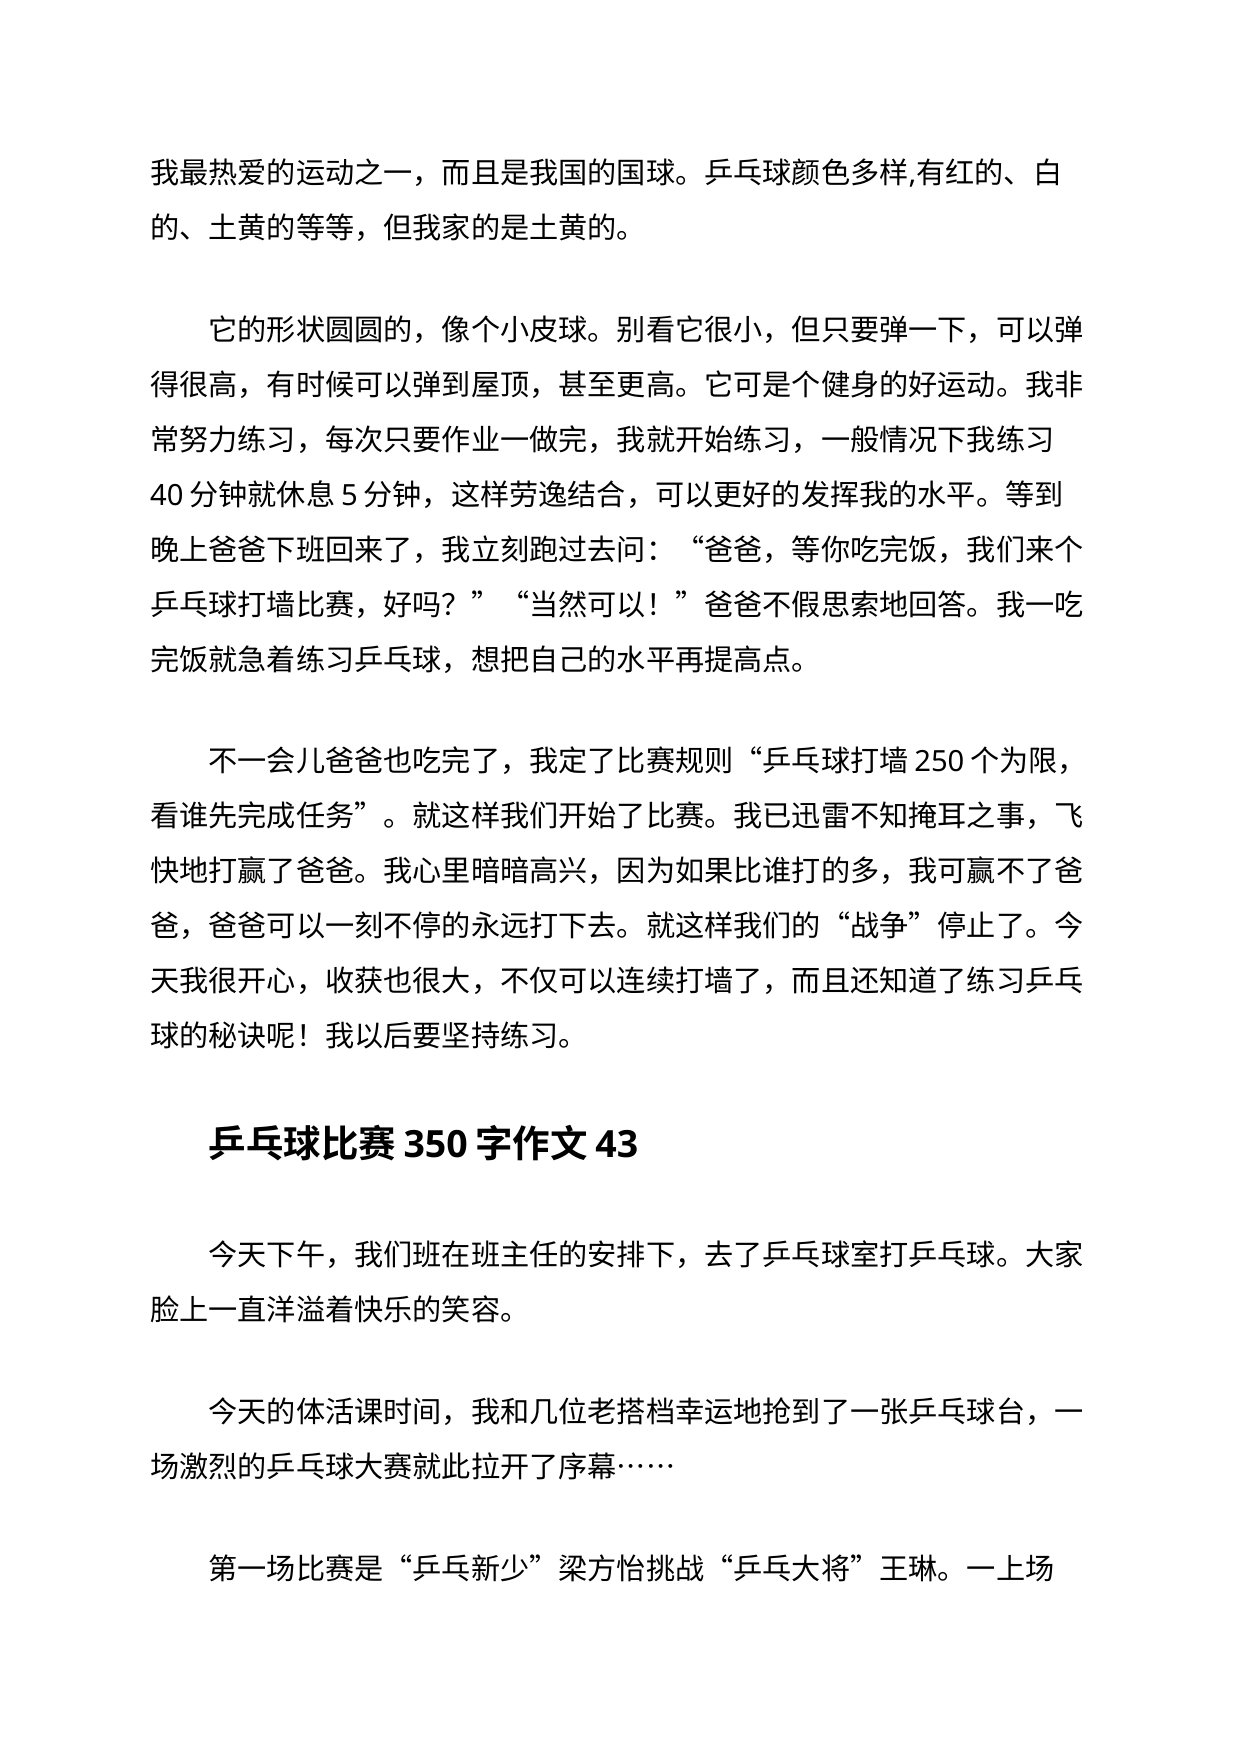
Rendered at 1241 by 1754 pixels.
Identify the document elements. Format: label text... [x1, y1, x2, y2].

text 今天的体活课时间，我和几位老搭档幸运地抢到了一张乒乓球台，一场激烈的乒乓球大赛就此拉开了序幕…… [150, 1389, 1090, 1486]
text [150, 1545, 1090, 1588]
text 乒乓球比赛350字作文43 [150, 1114, 1090, 1169]
text 今天下午，我们班在班主任的安排下，去了乒乓球室打乒乓球。大家脸上一直洋溢着快乐的笑容。 [150, 1232, 1090, 1329]
text 它的形状圆圆的，像个小皮球。别看它很小，但只要弹一下，可以弹得很高，有时候可以弹到屋顶，甚至更高。它可是个健身的好运动。我非常努力练习，每次只要作业一做完，我就开始练习，一般情况下我练习40分钟就休息5分钟，这样劳逸结合，可以更好的发挥我的水平。等到晚上爸爸下班回来了，我立刻跑过去问：“爸爸，等你吃完饭，我们来个乒乓球打墙比赛，好吗？”“当然可以！”爸爸不假思索地回答。我一吃完饭就急着练习乒乓球，想把自己的水平再提高点。 [150, 307, 1090, 678]
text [150, 150, 1090, 247]
text 不一会儿爸爸也吃完了，我定了比赛规则“乒乓球打墙250个为限，看谁先完成任务”。就这样我们开始了比赛。我已迅雷不知掩耳之事，飞快地打赢了爸爸。我心里暗暗高兴，因为如果比谁打的多，我可赢不了爸爸，爸爸可以一刻不停的永远打下去。就这样我们的“战争”停止了。今天我很开心，收获也很大，不仅可以连续打墙了，而且还知道了练习乒乓球的秘诀呢！我以后要坚持练习。 [150, 738, 1090, 1055]
